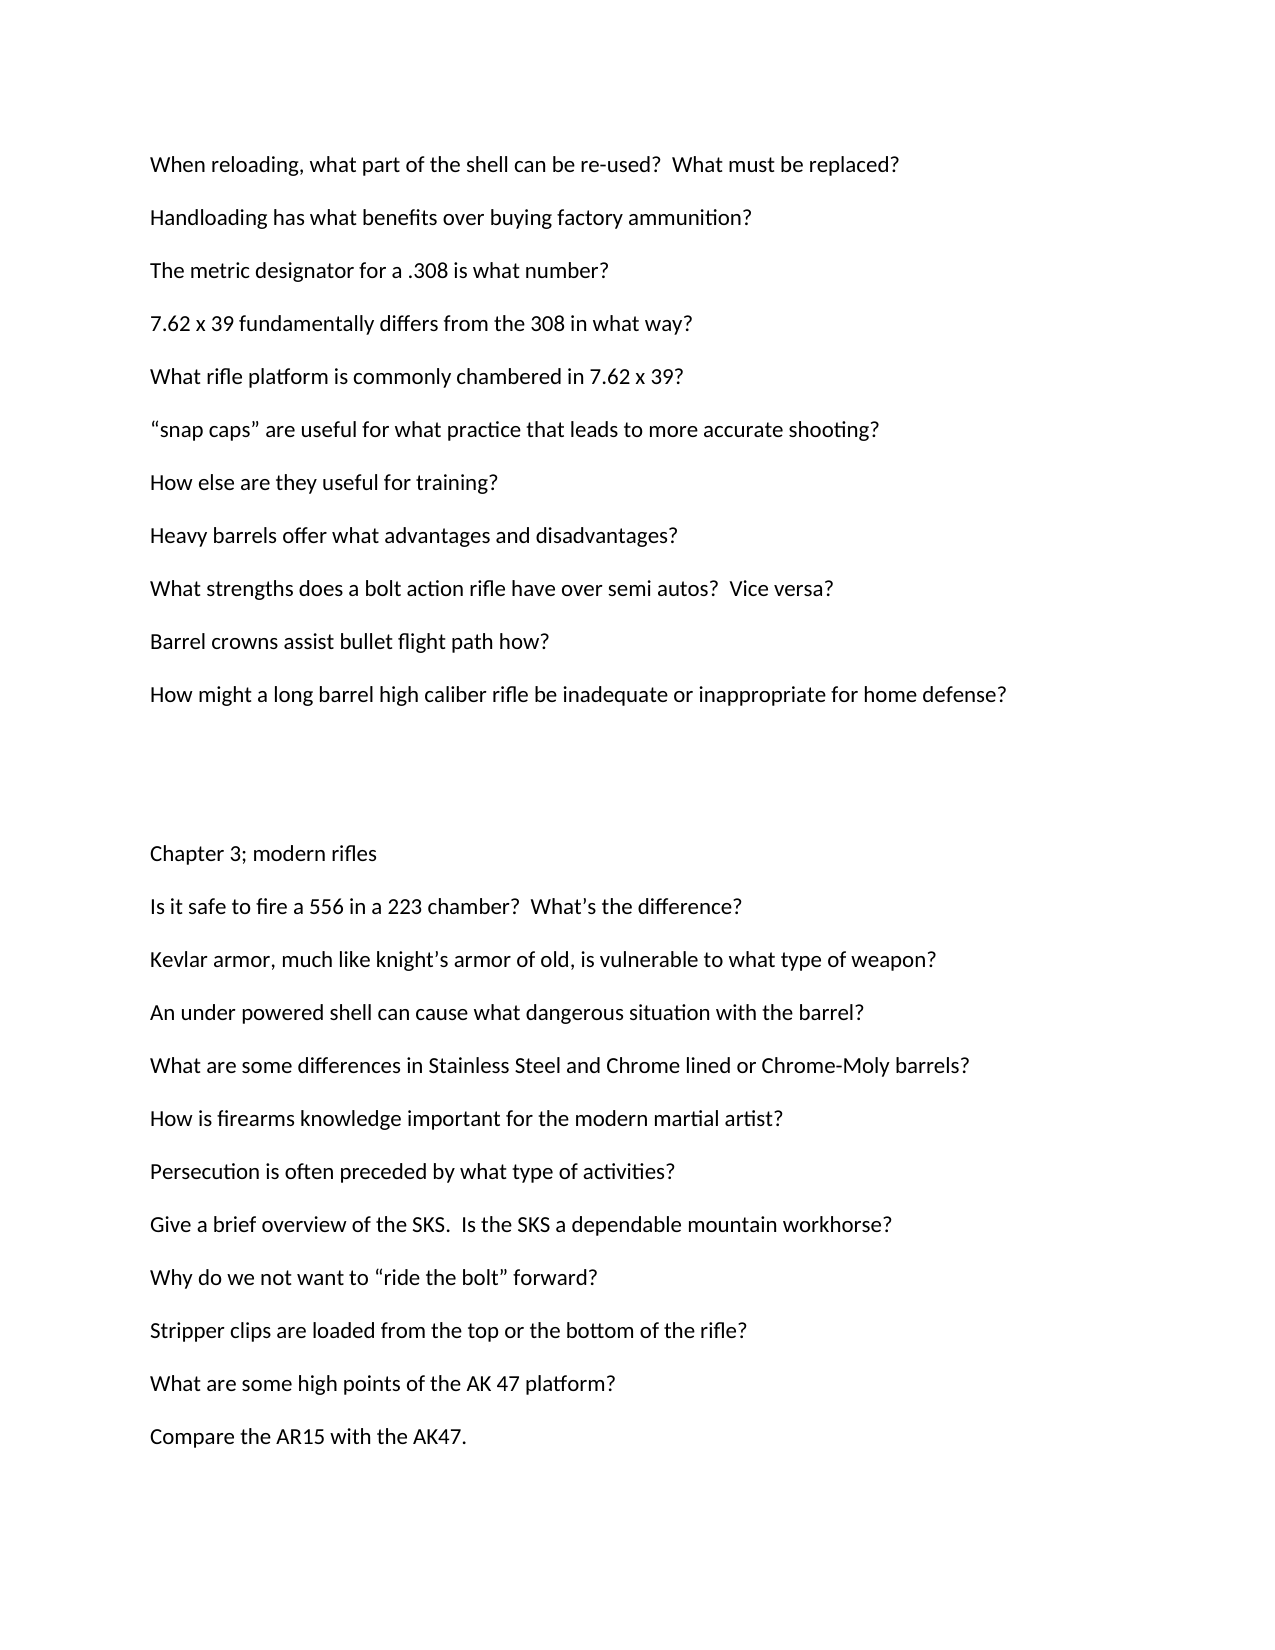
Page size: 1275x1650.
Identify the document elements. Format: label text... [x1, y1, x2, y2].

text When reloading, what part of the shell can be re-used? What must be replaced? [150, 150, 1125, 178]
text What strengths does a bolt action rifle have over semi autos? Vice versa? [150, 574, 1125, 602]
text Handloading has what benefits over buying factory ammunition? [150, 203, 1125, 231]
text Give a brief overview of the SKS. Is the SKS a dependable mountain workhorse? [150, 1210, 1125, 1238]
text What rifle platform is commonly chambered in 7.62 x 39? [150, 362, 1125, 390]
text Kevlar armor, much like knight’s armor of old, is vulnerable to what type of weapon? [150, 945, 1125, 973]
text Is it safe to fire a 556 in a 223 chamber? What’s the difference? [150, 892, 1125, 920]
text Stripper clips are loaded from the top or the bottom of the rifle? [150, 1316, 1125, 1344]
text How is firearms knowledge important for the modern martial artist? [150, 1104, 1125, 1132]
text Persecution is often preceded by what type of activities? [150, 1157, 1125, 1185]
text What are some differences in Stainless Steel and Chrome lined or Chrome-Moly barrels? [150, 1051, 1125, 1079]
text How might a long barrel high caliber rifle be inadequate or inappropriate for home defense? [150, 680, 1125, 708]
text How else are they useful for training? [150, 468, 1125, 496]
text 7.62 x 39 fundamentally differs from the 308 in what way? [150, 309, 1125, 337]
text An under powered shell can cause what dangerous situation with the barrel? [150, 998, 1125, 1026]
text “snap caps” are useful for what practice that leads to more accurate shooting? [150, 415, 1125, 443]
text Heavy barrels offer what advantages and disadvantages? [150, 521, 1125, 549]
text What are some high points of the AK 47 platform? [150, 1369, 1125, 1397]
text Chapter 3; modern rifles [150, 839, 1125, 867]
text Compare the AR15 with the AK47. [150, 1422, 1125, 1451]
text Why do we not want to “ride the bolt” forward? [150, 1263, 1125, 1291]
text Barrel crowns assist bullet flight path how? [150, 627, 1125, 655]
text The metric designator for a .308 is what number? [150, 256, 1125, 284]
